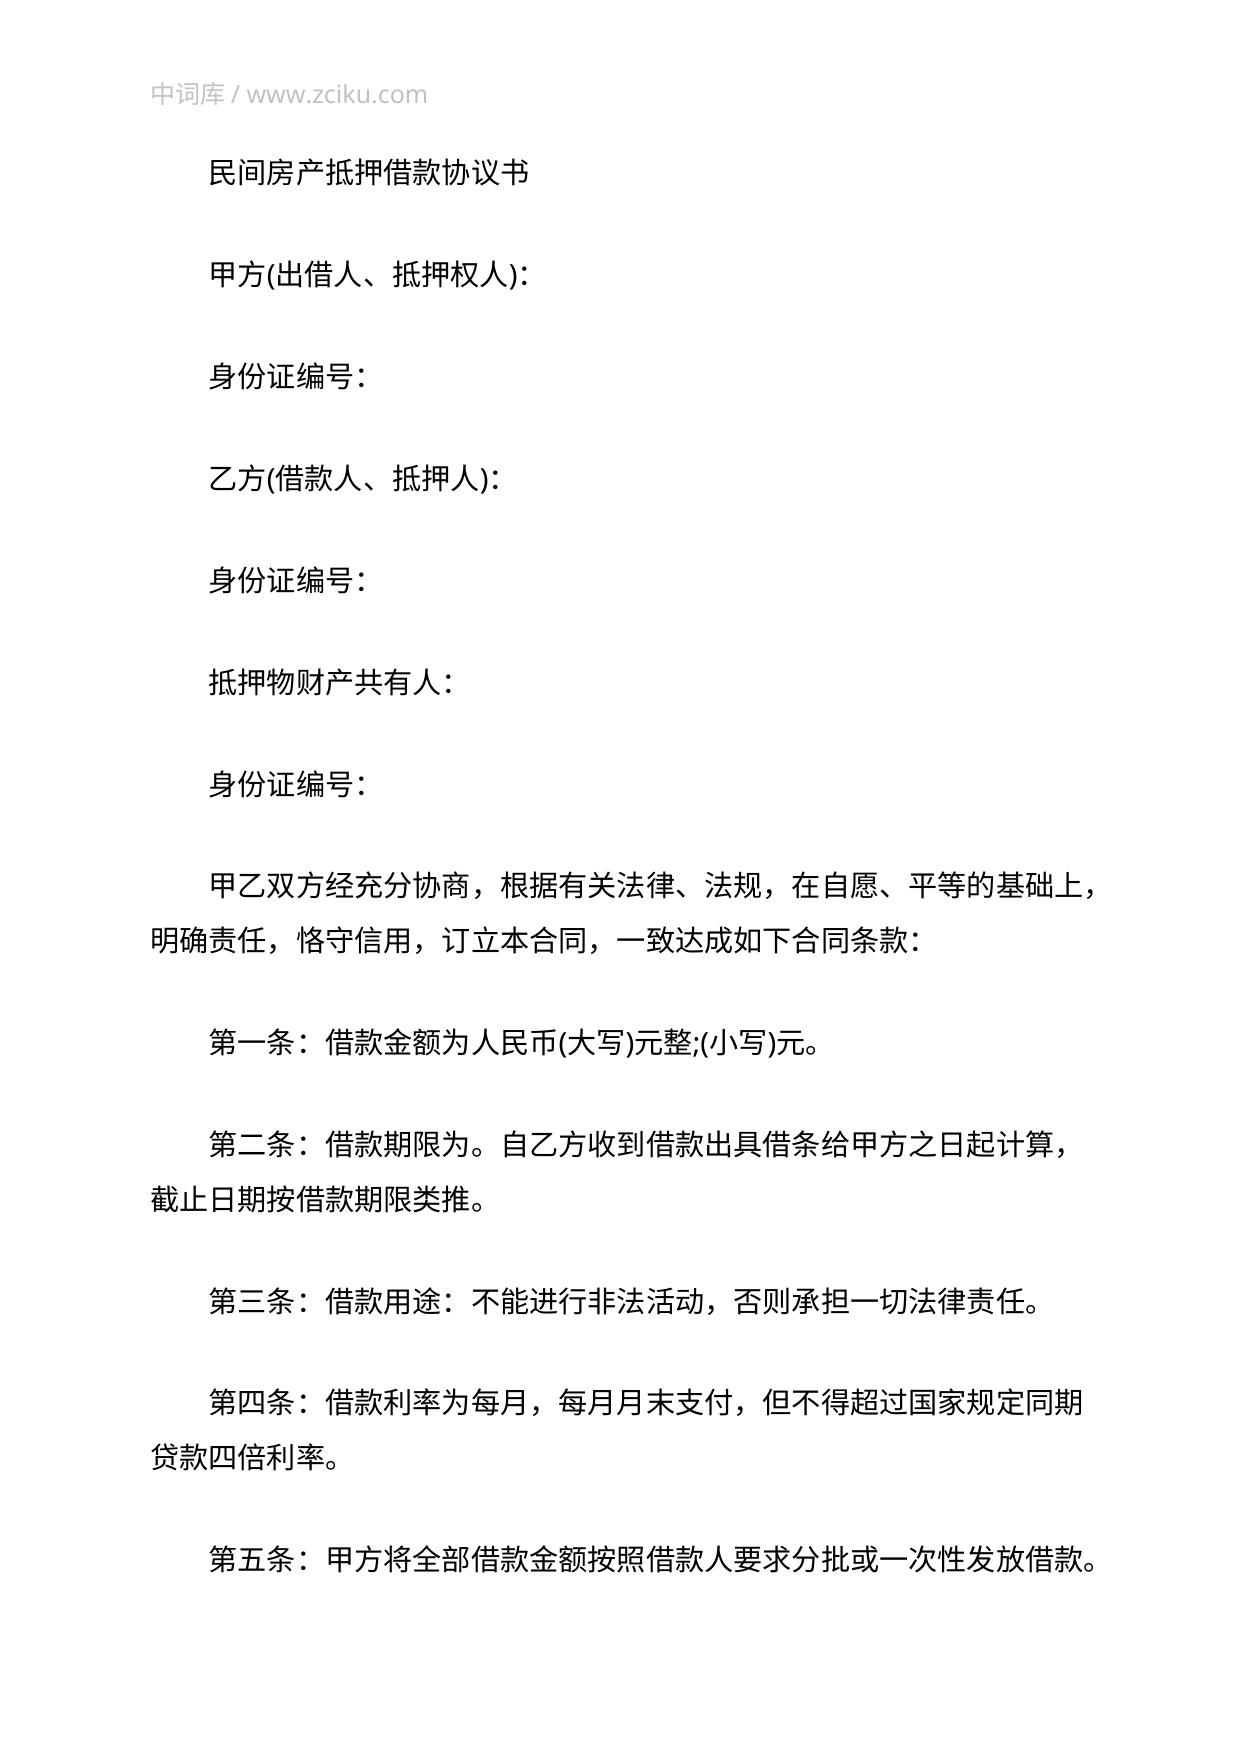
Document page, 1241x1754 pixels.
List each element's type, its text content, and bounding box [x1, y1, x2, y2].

text 第一条：借款金额为人民币(大写)元整;(小写)元。 [150, 1019, 1090, 1062]
text 身份证编号： [150, 557, 1090, 600]
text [150, 1537, 1090, 1579]
text 抵押物财产共有人： [150, 659, 1090, 702]
text 甲方(出借人、抵押权人)： [150, 252, 1090, 294]
text 第四条：借款利率为每月，每月月末支付，但不得超过国家规定同期贷款四倍利率。 [150, 1380, 1090, 1477]
text 身份证编号： [150, 354, 1090, 396]
text 第三条：借款用途：不能进行非法活动，否则承担一切法律责任。 [150, 1278, 1090, 1320]
text 甲乙双方经充分协商，根据有关法律、法规，在自愿、平等的基础上，明确责任，恪守信用，订立本合同，一致达成如下合同条款： [150, 863, 1090, 960]
text 第二条：借款期限为。自乙方收到借款出具借条给甲方之日起计算，截止日期按借款期限类推。 [150, 1121, 1090, 1219]
text 身份证编号： [150, 761, 1090, 803]
text 乙方(借款人、抵押人)： [150, 456, 1090, 498]
text 民间房产抵押借款协议书 [150, 150, 1090, 192]
